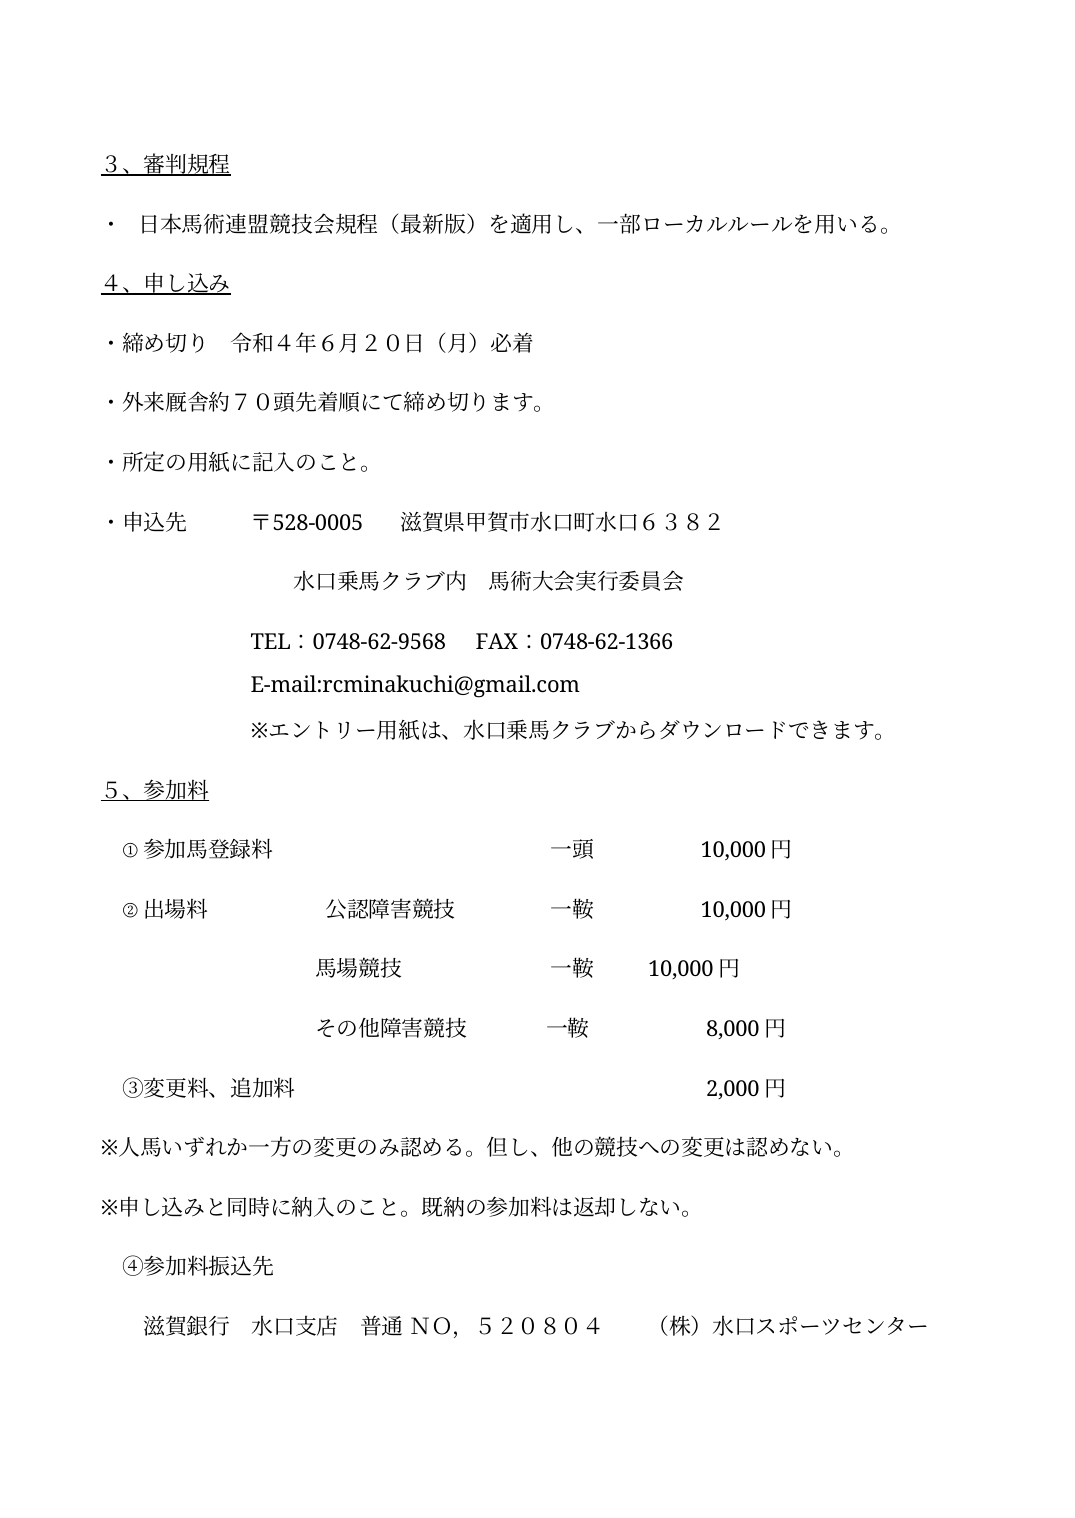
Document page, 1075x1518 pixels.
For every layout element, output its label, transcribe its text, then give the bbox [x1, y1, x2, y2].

text ・所定の用紙に記入のこと。 [100, 431, 974, 491]
text ④参加料振込先 [100, 1236, 974, 1295]
text ４、申し込み [100, 252, 974, 312]
text ※申し込みと同時に納入のこと。既納の参加料は返却しない。 [100, 1176, 974, 1236]
text その他障害競技 一鞍 8,000円 [100, 997, 974, 1057]
list 日本馬術連盟競技会規程（最新版）を適用し、一部ローカルルールを用いる。 [100, 193, 974, 252]
text ③変更料、追加料 2,000円 [100, 1057, 974, 1116]
text ・外来厩舎約７０頭先着順にて締め切ります。 [100, 372, 974, 431]
text ※エントリー用紙は、水口乗馬クラブからダウンロードできます。 [250, 699, 974, 759]
text 滋賀銀行 水口支店 普通 ＮＯ，５２０８０４ （株）水口スポーツセンター [100, 1295, 974, 1355]
text ※人馬いずれか一方の変更のみ認める。但し、他の競技への変更は認めない。 [100, 1116, 974, 1176]
text TEL：0748-62-9568 FAX：0748-62-1366 [175, 610, 974, 669]
text ３、審判規程 [100, 133, 974, 193]
text ①参加馬登録料 一頭 10,000円 [100, 818, 974, 878]
text E-mail:rcminakuchi@gmail.com [175, 669, 974, 699]
text ・締め切り 令和４年６月２０日（月）必着 [100, 312, 974, 372]
text ・申込先 〒528-0005 滋賀県甲賀市水口町水口６３８２ [100, 491, 974, 550]
text ５、参加料 [100, 759, 974, 818]
text 水口乗馬クラブ内 馬術大会実行委員会 [100, 550, 974, 610]
text ②出場料 公認障害競技 一鞍 10,000円 [100, 878, 974, 938]
text 馬場競技 一鞍 10,000円 [240, 938, 974, 997]
